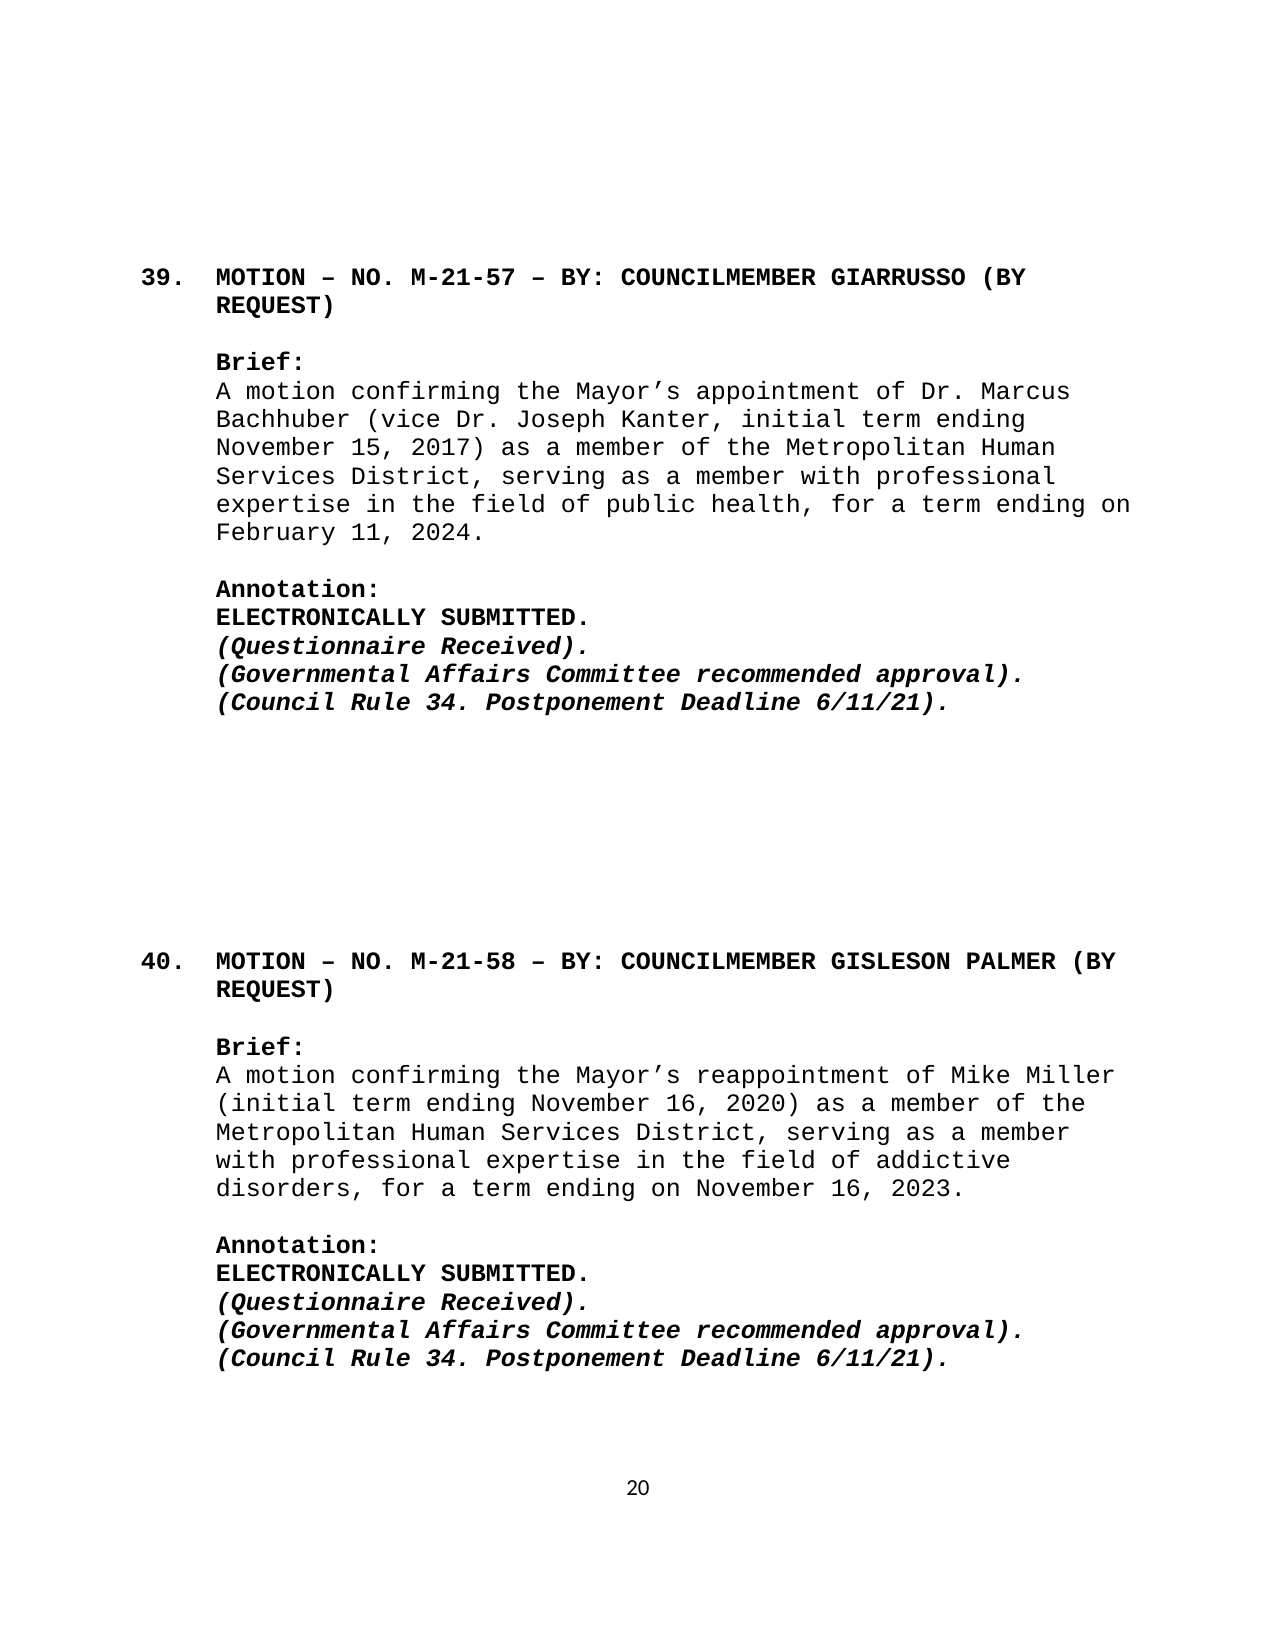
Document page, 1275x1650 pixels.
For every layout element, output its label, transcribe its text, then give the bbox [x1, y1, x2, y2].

list MOTION – NO. M-21-57 – BY: COUNCILMEMBER GIARRUSSO (BY REQUEST) [141, 264, 1134, 321]
text (Council Rule 34. Postponement Deadline 6/11/21). [216, 690, 1134, 718]
text (Council Rule 34. Postponement Deadline 6/11/21). [216, 1346, 1134, 1374]
text A motion confirming the Mayor’s reappointment of Mike Miller (initial term ending November 16, 2020) as a member of the Metropolitan Human Services District, serving as a member with professional expertise in the field of addictive disorders, for a term ending on November 16, 2023. [216, 1062, 1134, 1204]
text ELECTRONICALLY SUBMITTED. [216, 1261, 1134, 1289]
text Annotation: [216, 1232, 1134, 1261]
list MOTION – NO. M-21-58 – BY: COUNCILMEMBER GISLESON PALMER (BY REQUEST) [141, 948, 1134, 1005]
text ELECTRONICALLY SUBMITTED. [216, 605, 1134, 633]
text (Governmental Affairs Committee recommended approval). [141, 1317, 1134, 1346]
text Brief: [141, 350, 1134, 378]
text (Questionnaire Received). [216, 633, 1134, 662]
text (Governmental Affairs Committee recommended approval). [141, 662, 1134, 690]
text Annotation: [216, 577, 1134, 605]
text Brief: [141, 1034, 1134, 1062]
text A motion confirming the Mayor’s appointment of Dr. Marcus Bachhuber (vice Dr. Joseph Kanter, initial term ending November 15, 2017) as a member of the Metropolitan Human Services District, serving as a member with professional expertise in the field of public health, for a term ending on February 11, 2024. [216, 378, 1134, 548]
text (Questionnaire Received). [216, 1289, 1134, 1317]
